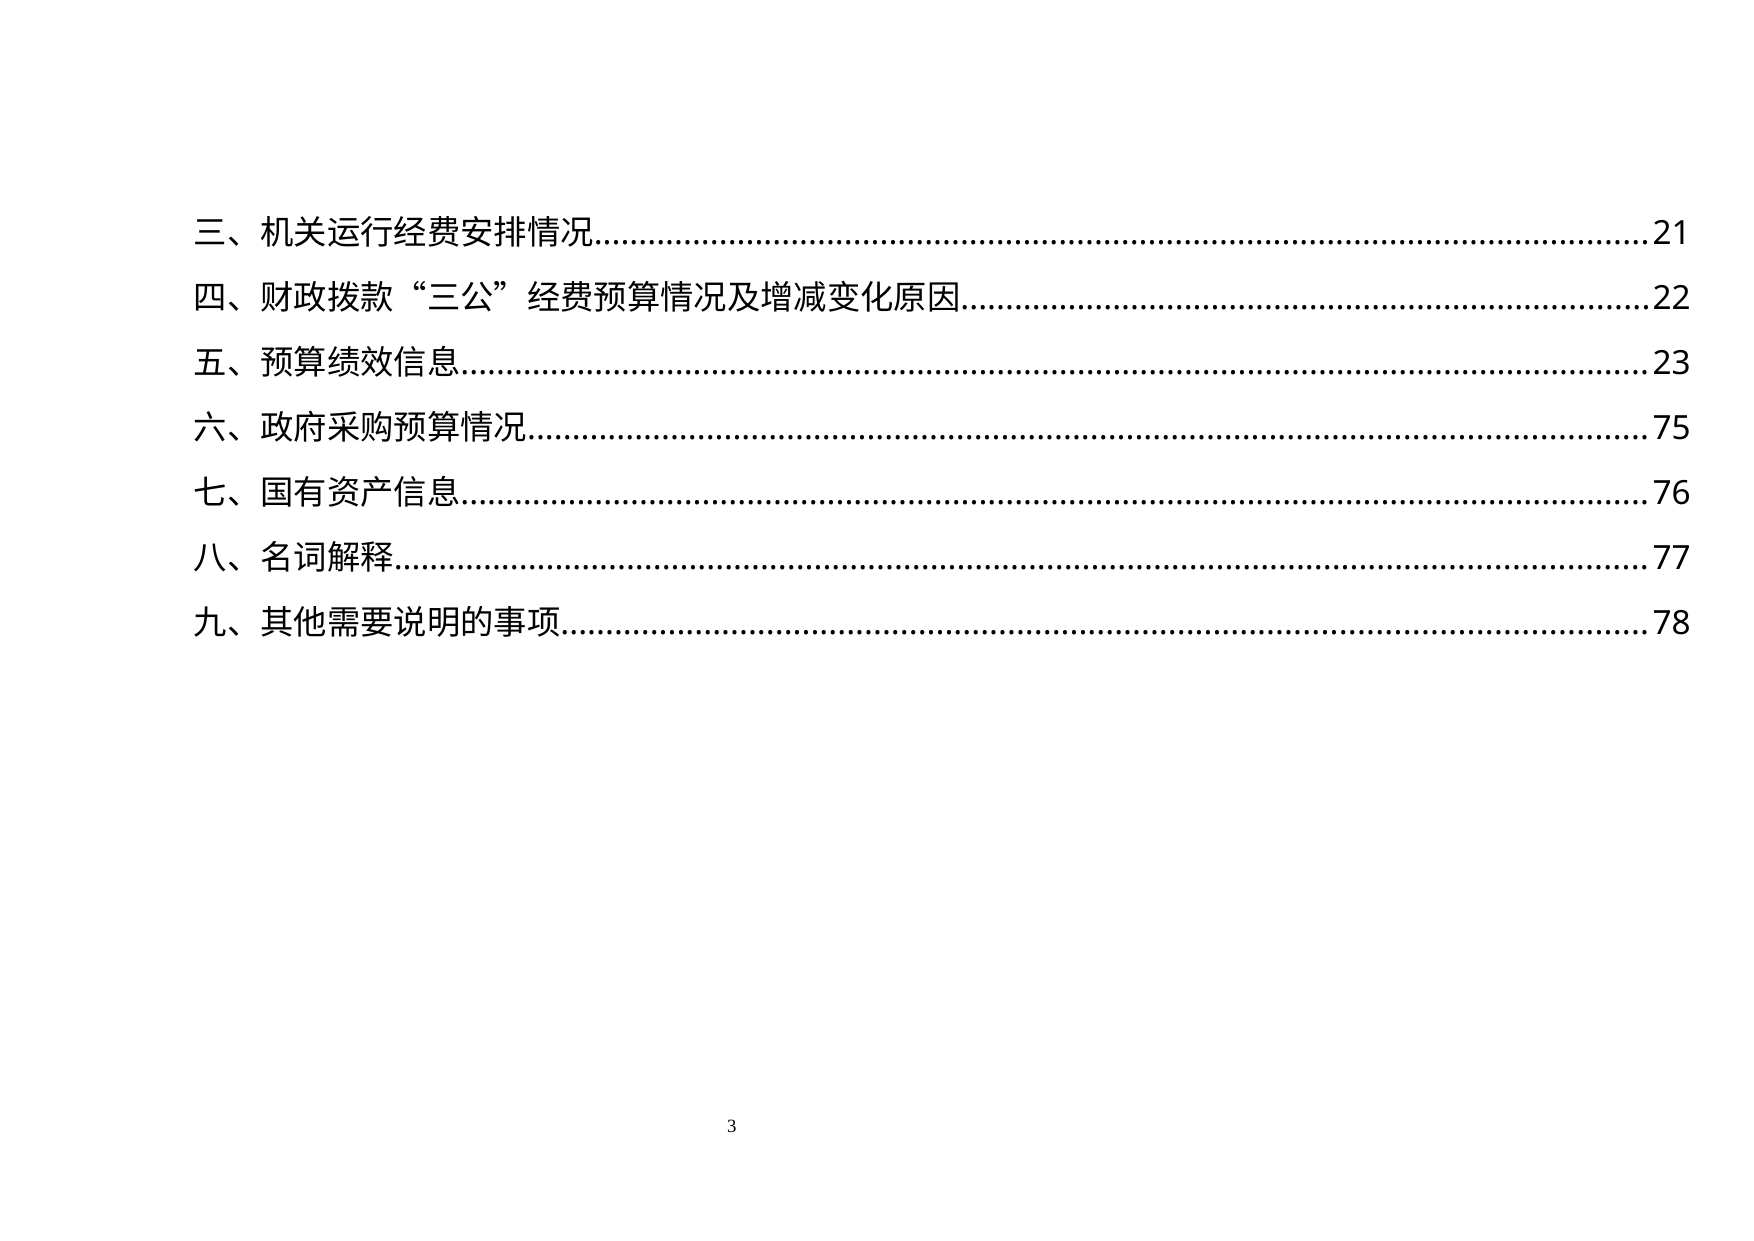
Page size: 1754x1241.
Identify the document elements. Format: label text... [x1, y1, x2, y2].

text 八、名词解释 77 [194, 523, 1604, 588]
text 三、机关运行经费安排情况 21 [194, 198, 1604, 263]
text 六、政府采购预算情况 75 [194, 393, 1604, 458]
text 四、财政拨款“三公”经费预算情况及增减变化原因 22 [194, 263, 1604, 328]
text 九、其他需要说明的事项 78 [194, 588, 1604, 653]
text 五、预算绩效信息 23 [194, 328, 1604, 393]
text 七、国有资产信息 76 [194, 458, 1604, 523]
